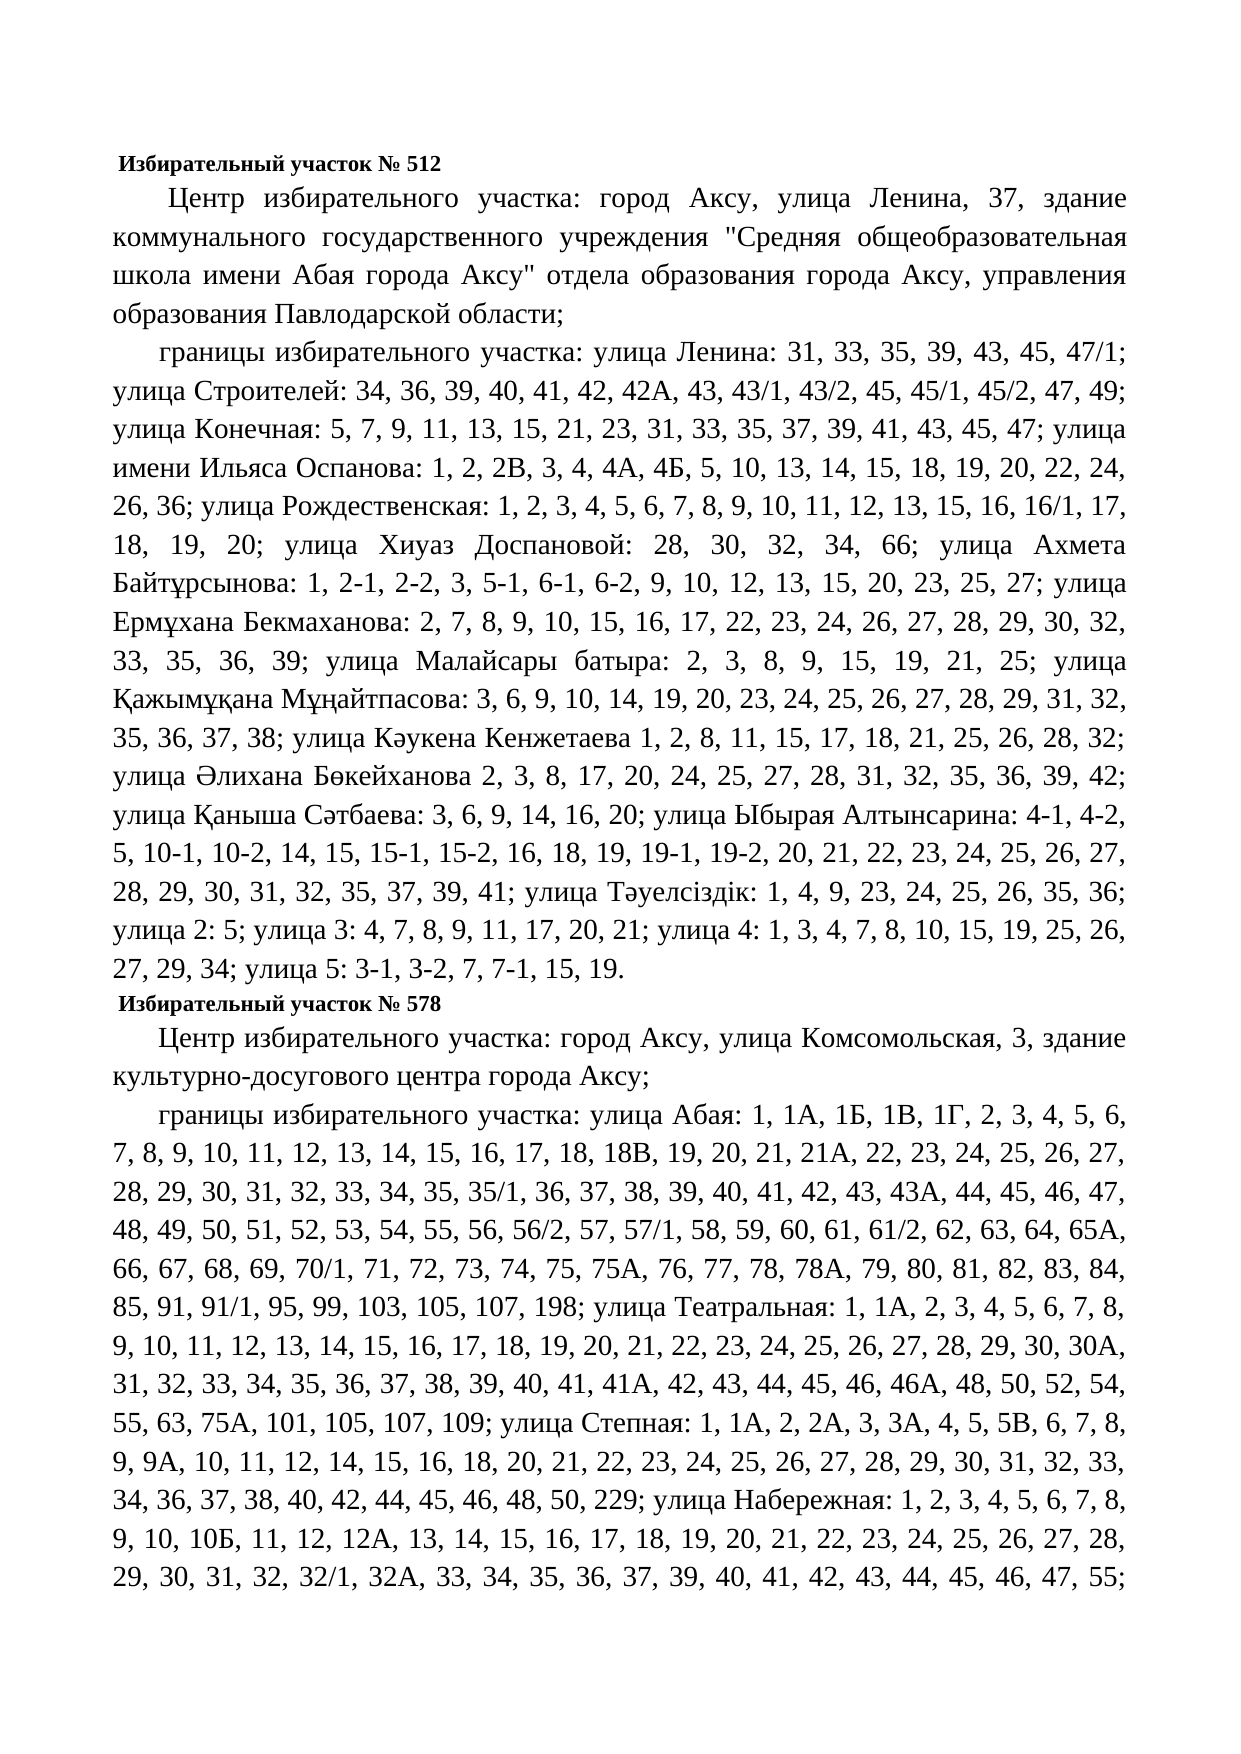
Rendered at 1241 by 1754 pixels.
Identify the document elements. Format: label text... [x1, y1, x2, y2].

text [112, 1097, 1128, 1593]
text Избирательный участок № 578 [112, 989, 1128, 1016]
text границы избирательного участка: улица Ленина: 31, 33, 35, 39, 43, 45, 47/1; улица Строителей: 34, 36, 39, 40, 41, 42, 42А, 43, 43/1, 43/2, 45, 45/1, 45/2, 47, 49; улица Конечная: 5, 7, 9, 11, 13, 15, 21, 23, 31, 33, 35, 37, 39, 41, 43, 45, 47; улица имени Ильяса Оспанова: 1, 2, 2В, 3, 4, 4А, 4Б, 5, 10, 13, 14, 15, 18, 19, 20, 22, 24, 26, 36; улица Рождественская: 1, 2, 3, 4, 5, 6, 7, 8, 9, 10, 11, 12, 13, 15, 16, 16/1, 17, 18, 19, 20; улица Хиуаз Доспановой: 28, 30, 32, 34, 66; улица Ахмета Байтұрсынова: 1, 2-1, 2-2, 3, 5-1, 6-1, 6-2, 9, 10, 12, 13, 15, 20, 23, 25, 27; улица Ермұхана Бекмаханова: 2, 7, 8, 9, 10, 15, 16, 17, 22, 23, 24, 26, 27, 28, 29, 30, 32, 33, 35, 36, 39; улица Малайсары батыра: 2, 3, 8, 9, 15, 19, 21, 25; улица Қажымұқана Мұңайтпасова: 3, 6, 9, 10, 14, 19, 20, 23, 24, 25, 26, 27, 28, 29, 31, 32, 35, 36, 37, 38; улица Кәукена Кенжетаева 1, 2, 8, 11, 15, 17, 18, 21, 25, 26, 28, 32; улица Әлихана Бөкейханова 2, 3, 8, 17, 20, 24, 25, 27, 28, 31, 32, 35, 36, 39, 42; улица Қаныша Сәтбаева: 3, 6, 9, 14, 16, 20; улица Ыбырая Алтынсарина: 4-1, 4-2, 5, 10-1, 10-2, 14, 15, 15-1, 15-2, 16, 18, 19, 19-1, 19-2, 20, 21, 22, 23, 24, 25, 26, 27, 28, 29, 30, 31, 32, 35, 37, 39, 41; улица Тәуелсіздік: 1, 4, 9, 23, 24, 25, 26, 35, 36; улица 2: 5; улица 3: 4, 7, 8, 9, 11, 17, 20, 21; улица 4: 1, 3, 4, 7, 8, 10, 15, 19, 25, 26, 27, 29, 34; улица 5: 3-1, 3-2, 7, 7-1, 15, 19. [112, 334, 1128, 984]
text Избирательный участок № 512 [112, 150, 1128, 176]
text Центр избирательного участка: город Аксу, улица Ленина, 37, здание коммунального государственного учреждения "Средняя общеобразовательная школа имени Абая города Аксу" отдела образования города Аксу, управления образования Павлодарской области; [112, 180, 1128, 329]
text Центр избирательного участка: город Аксу, улица Комсомольская, 3, здание культурно-досугового центра города Аксу; [112, 1020, 1128, 1092]
